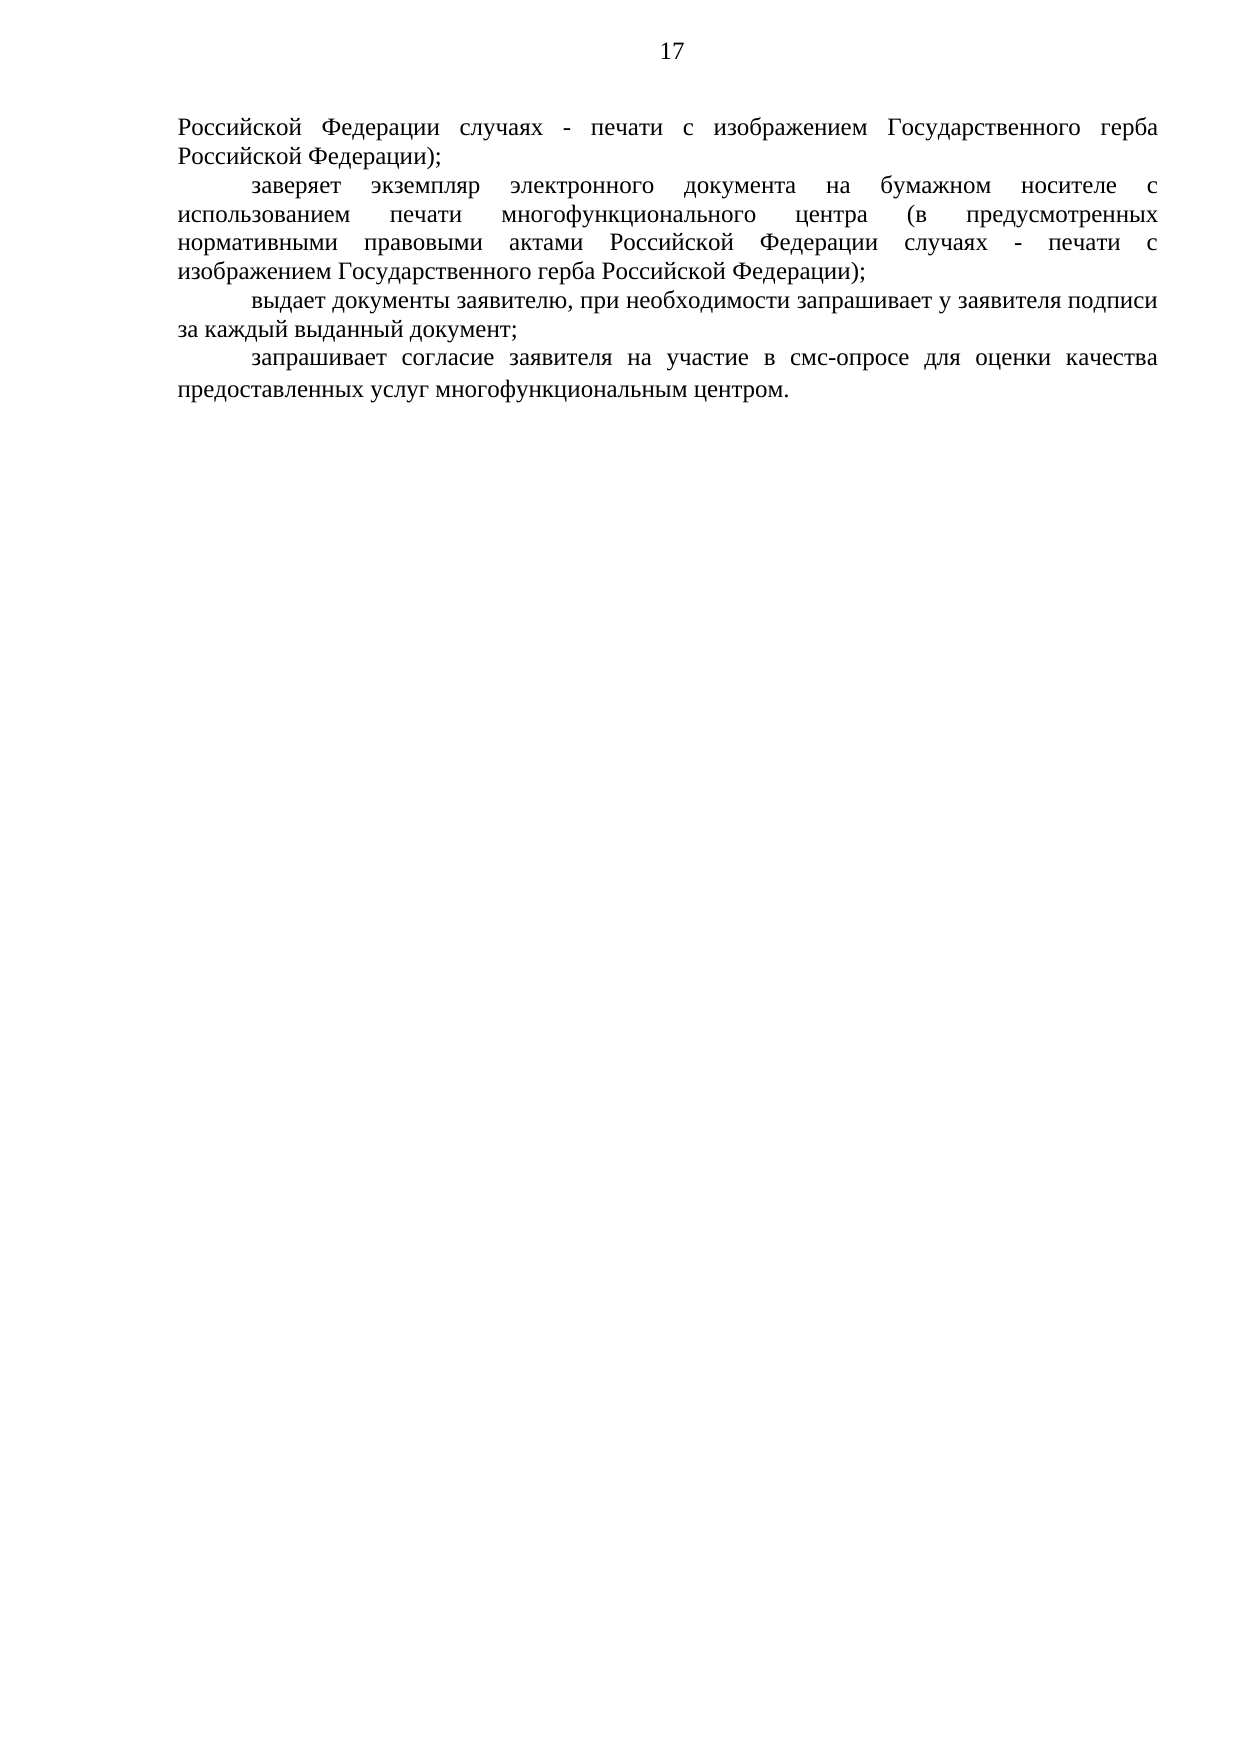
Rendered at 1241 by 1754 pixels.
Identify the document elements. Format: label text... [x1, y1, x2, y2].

text заверяет экземпляр электронного документа на бумажном носителе с использованием печати многофункционального центра (в предусмотренных нормативными правовыми актами Российской Федерации случаях - печати с изображением Государственного герба Российской Федерации); [177, 170, 1159, 285]
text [177, 112, 1159, 170]
text выдает документы заявителю, при необходимости запрашивает у заявителя подписи за каждый выданный документ; [177, 285, 1159, 342]
text запрашивает согласие заявителя на участие в смс-опросе для оценки качества предоставленных услуг многофункциональным центром. [177, 342, 1159, 405]
